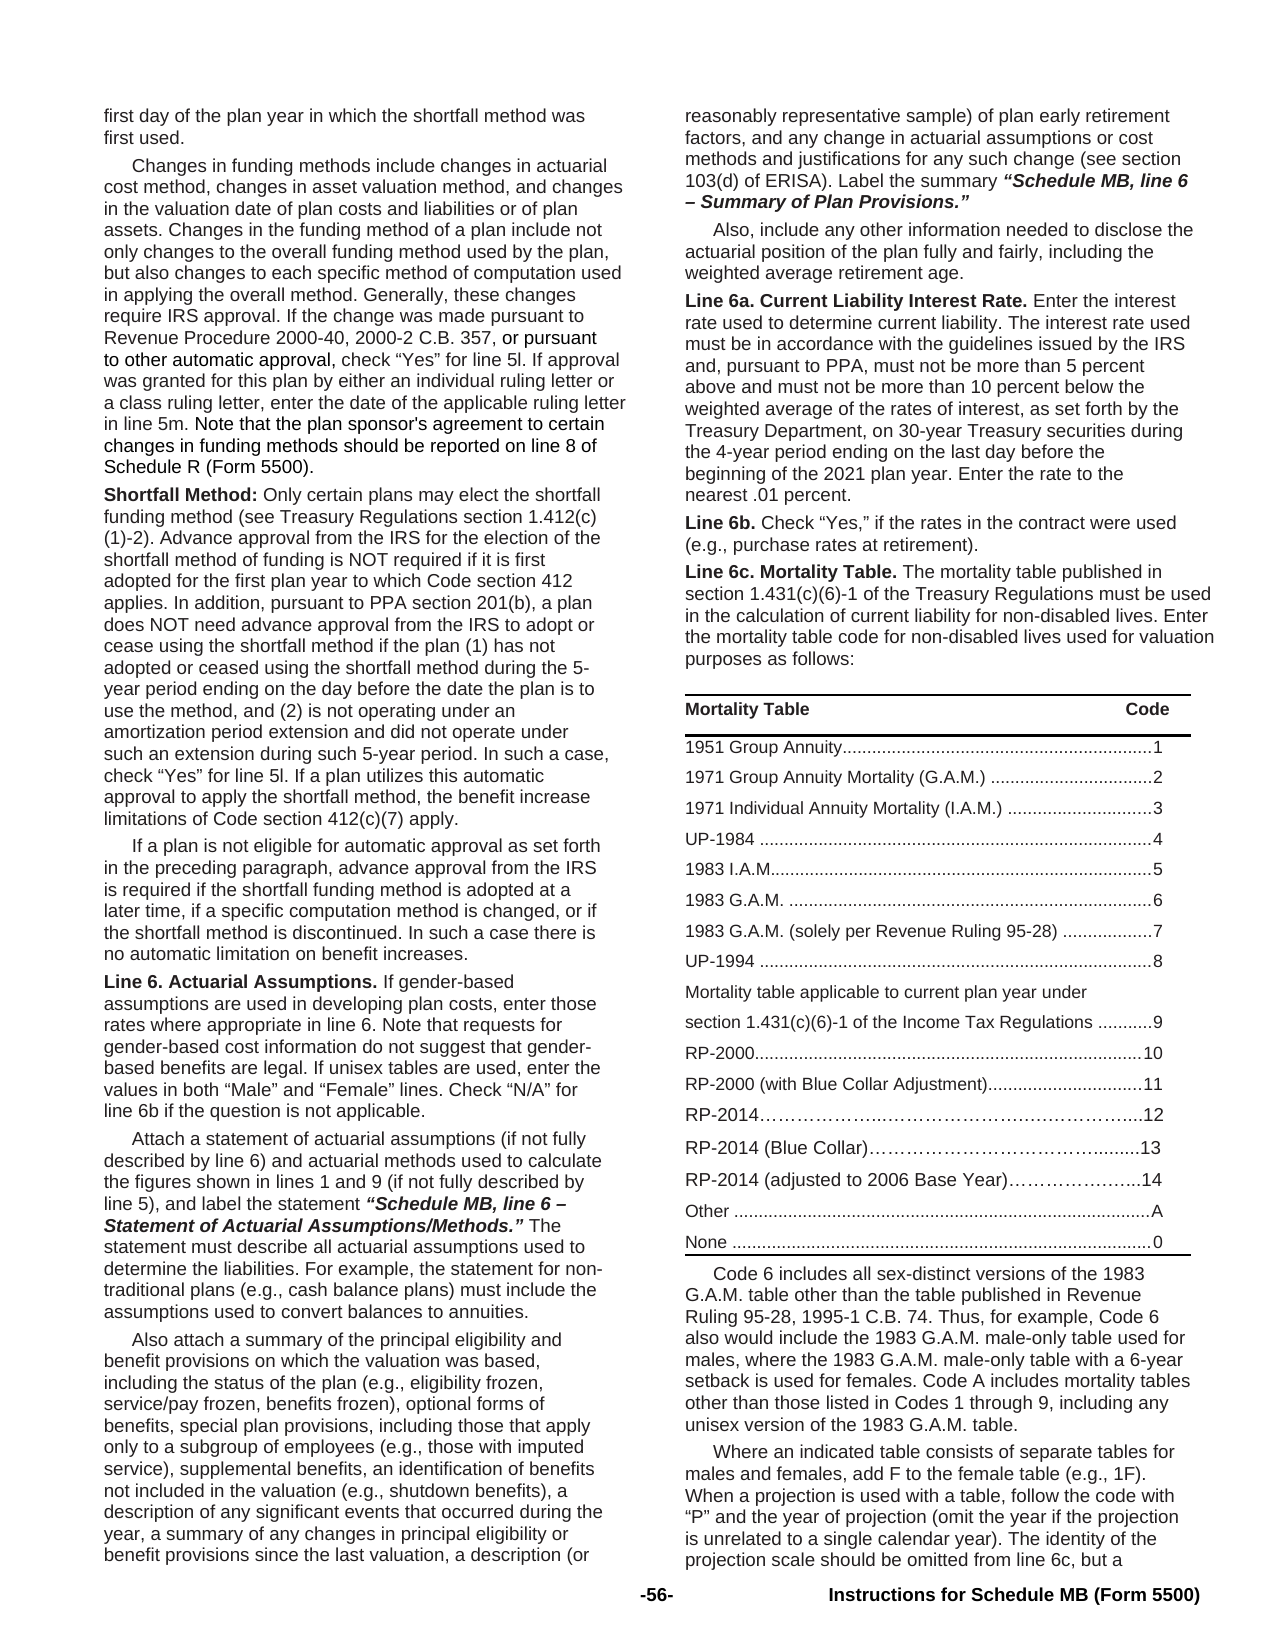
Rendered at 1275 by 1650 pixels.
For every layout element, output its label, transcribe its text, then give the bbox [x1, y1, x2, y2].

text RP-2000 (with Blue Collar Adjustment) 11 [685, 1073, 1191, 1094]
text 1983 G.A.M. (solely per Revenue Ruling 95-28) 7 [685, 920, 1191, 941]
text Attach a statement of actuarial assumptions (if not fully described by line 6) and actuarial methods used to calculate the figures shown in lines 1 and 9 (if not fully described by line 5), and label the statement “Schedule MB, line 6 – Statement of Actuarial Assumptions/Methods.” The statement must describe all actuarial assumptions used to determine the liabilities. For example, the statement for non-traditional plans (e.g., cash balance plans) must include the assumptions used to convert balances to annuities. [103, 1128, 610, 1322]
text RP-2014 (adjusted to 2006 Base Year)…………….…...14 [685, 1169, 1191, 1190]
text Changes in funding methods include changes in actuarial cost method, changes in asset valuation method, and changes in the valuation date of plan costs and liabilities or of plan assets. Changes in the funding method of a plan include not only changes to the overall funding method used by the plan, but also changes to each specific method of computation used in applying the overall method. Generally, these changes require IRS approval. If the change was made pursuant to Revenue Procedure 2000-40, 2000-2 C.B. 357, or pursuant to other automatic approval, check “Yes” for line 5l. If approval was granted for this plan by either an individual ruling letter or a class ruling letter, enter the date of the applicable ruling letter in line 5m. Note that the plan sponsor's agreement to certain changes in funding methods should be reported on line 8 of Schedule R (Form 5500). [103, 154, 628, 478]
text Code 6 includes all sex-distinct versions of the 1983 G.A.M. table other than the table published in Revenue Ruling 95-28, 1995-1 C.B. 74. Thus, for example, Code 6 also would include the 1983 G.A.M. male-only table used for males, where the 1983 G.A.M. male-only table with a 6-year setback is used for females. Code A includes mortality tables other than those listed in Codes 1 through 9, including any unisex version of the 1983 G.A.M. table. [685, 1262, 1191, 1435]
text 1971 Individual Annuity Mortality (I.A.M.) 3 [685, 798, 1191, 818]
text Also attach a summary of the principal eligibility and benefit provisions on which the valuation was based, including the status of the plan (e.g., eligibility frozen, service/pay frozen, benefits frozen), optional forms of benefits, special plan provisions, including those that apply only to a subgroup of employees (e.g., those with imputed service), supplemental benefits, an identification of benefits not included in the valuation (e.g., shutdown benefits), a description of any significant events that occurred during the year, a summary of any changes in principal eligibility or benefit provisions since the last valuation, a description (or reasonably representative sample) of plan early retirement factors, and any change in actuarial assumptions or cost methods and justifications for any such change (see section 103(d) of ERISA). Label the summary “Schedule MB, line 6 – Summary of Plan Provisions.” [103, 1328, 610, 1566]
text RP-2014………………...………………….….…………....12 [685, 1104, 1191, 1126]
text RP-2000 10 [685, 1043, 1191, 1063]
text Line 6. Actuarial Assumptions. If gender-based assumptions are used in developing plan costs, enter those rates where appropriate in line 6. Note that requests for gender-based cost information do not suggest that gender-based benefits are legal. If unisex tables are used, enter the values in both “Male” and “Female” lines. Check “N/A” for line 6b if the question is not applicable. [103, 971, 610, 1122]
text RP-2014 (Blue Collar)……………………………….........13 [685, 1136, 1191, 1158]
text Line 6c. Mortality Table. The mortality table published in section 1.431(c)(6)-1 of the Treasury Regulations must be used in the calculation of current liability for non-disabled lives. Enter the mortality table code for non-disabled lives used for valuation purposes as follows: [685, 561, 1219, 669]
text UP-1994 8 [685, 951, 1191, 971]
text Mortality Table Code [685, 696, 1191, 723]
text 1983 I.A.M. 5 [685, 859, 1191, 879]
text Shortfall Method: Only certain plans may elect the shortfall funding method (see Treasury Regulations section 1.412(c)(1)-2). Advance approval from the IRS for the election of the shortfall method of funding is NOT required if it is first adopted for the first plan year to which Code section 412 applies. In addition, pursuant to PPA section 201(b), a plan does NOT need advance approval from the IRS to adopt or cease using the shortfall method if the plan (1) has not adopted or ceased using the shortfall method during the 5-year period ending on the day before the date the plan is to use the method, and (2) is not operating under an amortization period extension and did not operate under such an extension during such 5-year period. In such a case, check “Yes” for line 5l. If a plan utilizes this automatic approval to apply the shortfall method, the benefit increase limitations of Code section 412(c)(7) apply. [103, 484, 609, 829]
text Other A [685, 1201, 1191, 1221]
text Line 6a. Current Liability Interest Rate. Enter the interest rate used to determine current liability. The interest rate used must be in accordance with the guidelines issued by the IRS and, pursuant to PPA, must not be more than 5 percent above and must not be more than 10 percent below the weighted average of the rates of interest, as set forth by the Treasury Department, on 30-year Treasury securities during the 4-year period ending on the last day before the beginning of the 2021 plan year. Enter the rate to the nearest .01 percent. [685, 290, 1191, 506]
text None 0 [685, 1232, 1191, 1254]
text 1983 G.A.M. 6 [685, 890, 1191, 910]
text 1951 Group Annuity 1 [685, 737, 1191, 757]
text If a plan is not eligible for automatic approval as set forth in the preceding paragraph, advance approval from the IRS is required if the shortfall funding method is adopted at a later time, if a specific computation method is changed, or if the shortfall method is discontinued. In such a case there is no automatic limitation on benefit increases. [103, 835, 609, 965]
text Line 6b. Check “Yes,” if the rates in the contract were used (e.g., purchase rates at retirement). [685, 512, 1191, 555]
text Also, include any other information needed to disclose the actuarial position of the plan fully and fairly, including the weighted average retirement age. [685, 219, 1210, 284]
text 1971 Group Annuity Mortality (G.A.M.) 2 [685, 767, 1191, 788]
text Mortality table applicable to current plan year under section 1.431(c)(6)-1 of the Income Tax Regulations 9 [685, 982, 1191, 1033]
text UP-1984 4 [685, 828, 1191, 849]
